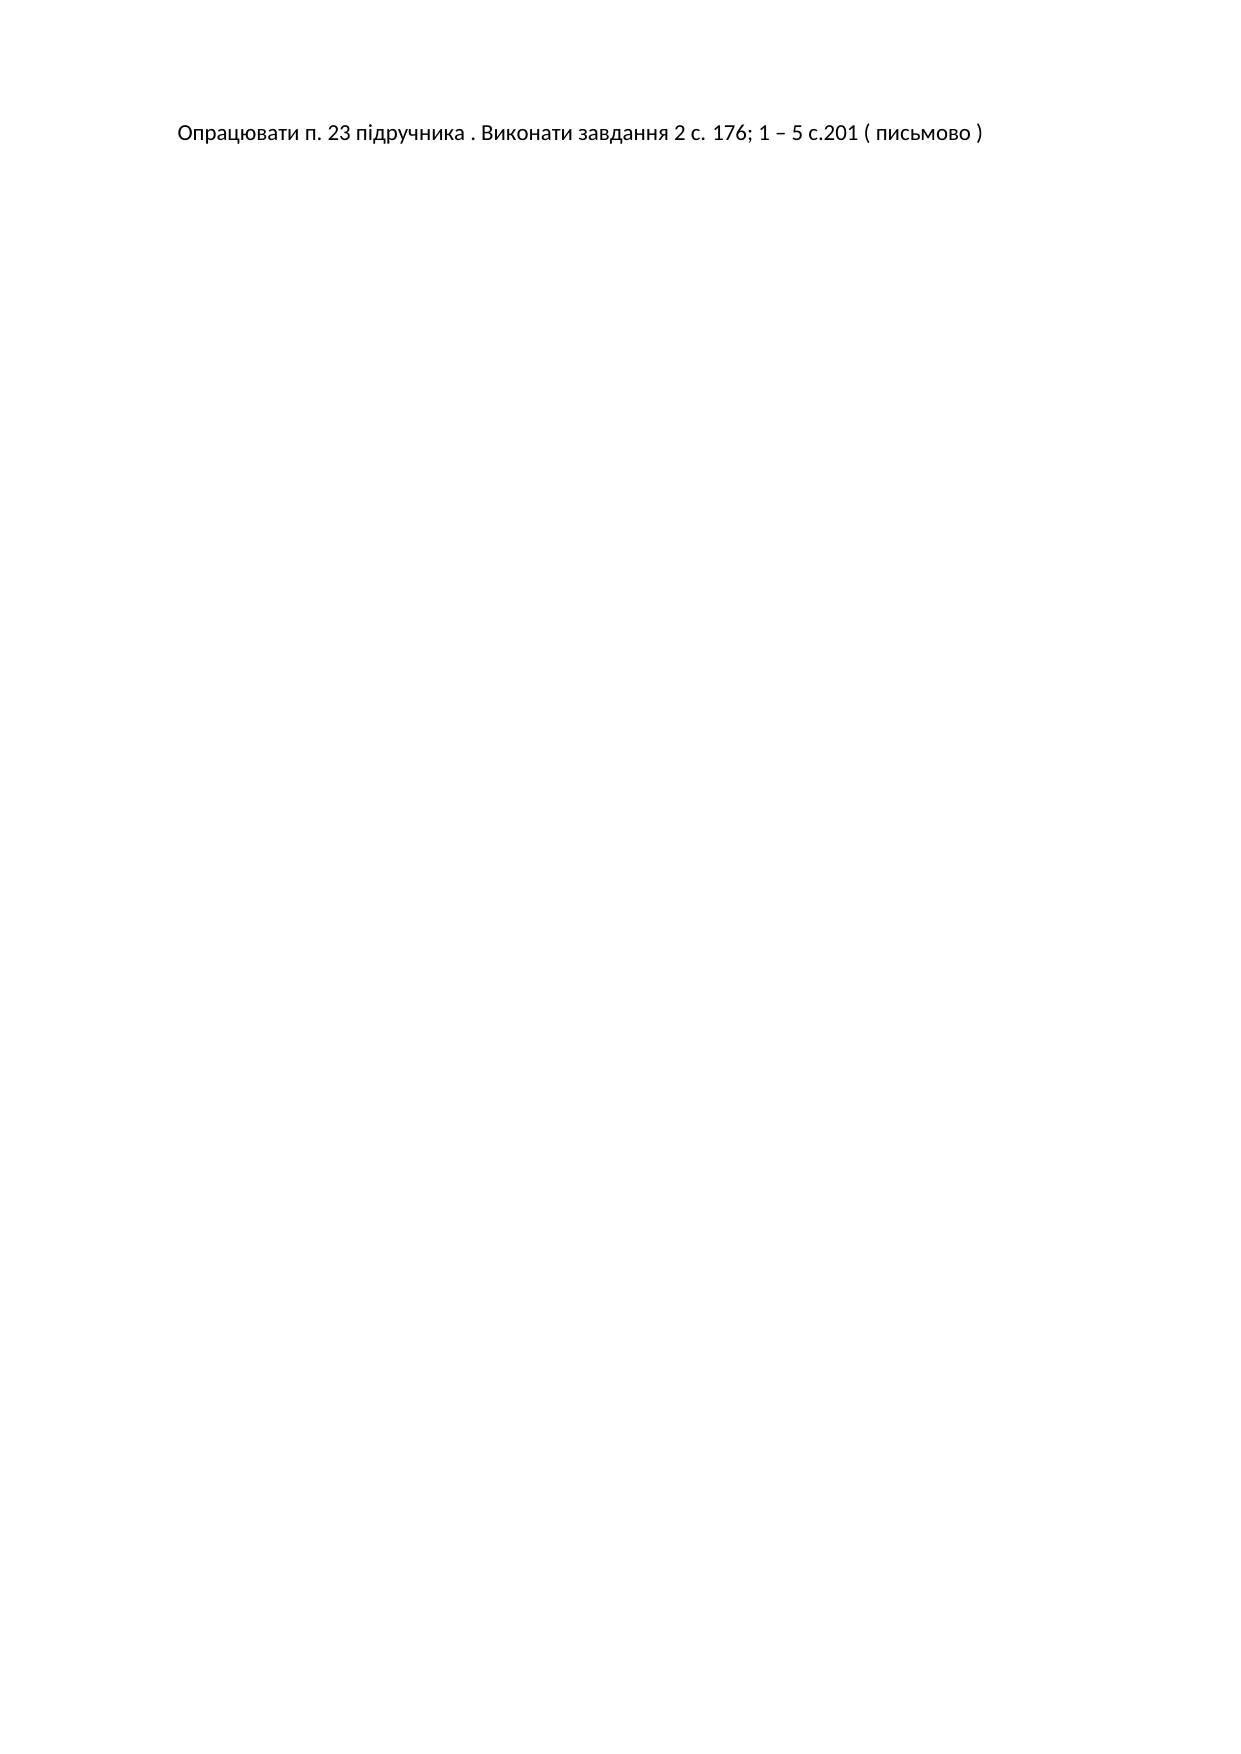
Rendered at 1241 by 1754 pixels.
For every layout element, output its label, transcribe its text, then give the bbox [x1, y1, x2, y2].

text Опрацювати п. 23 підручника . Виконати завдання 2 с. 176; 1 – 5 с.201 ( письмово ) [177, 118, 1152, 146]
